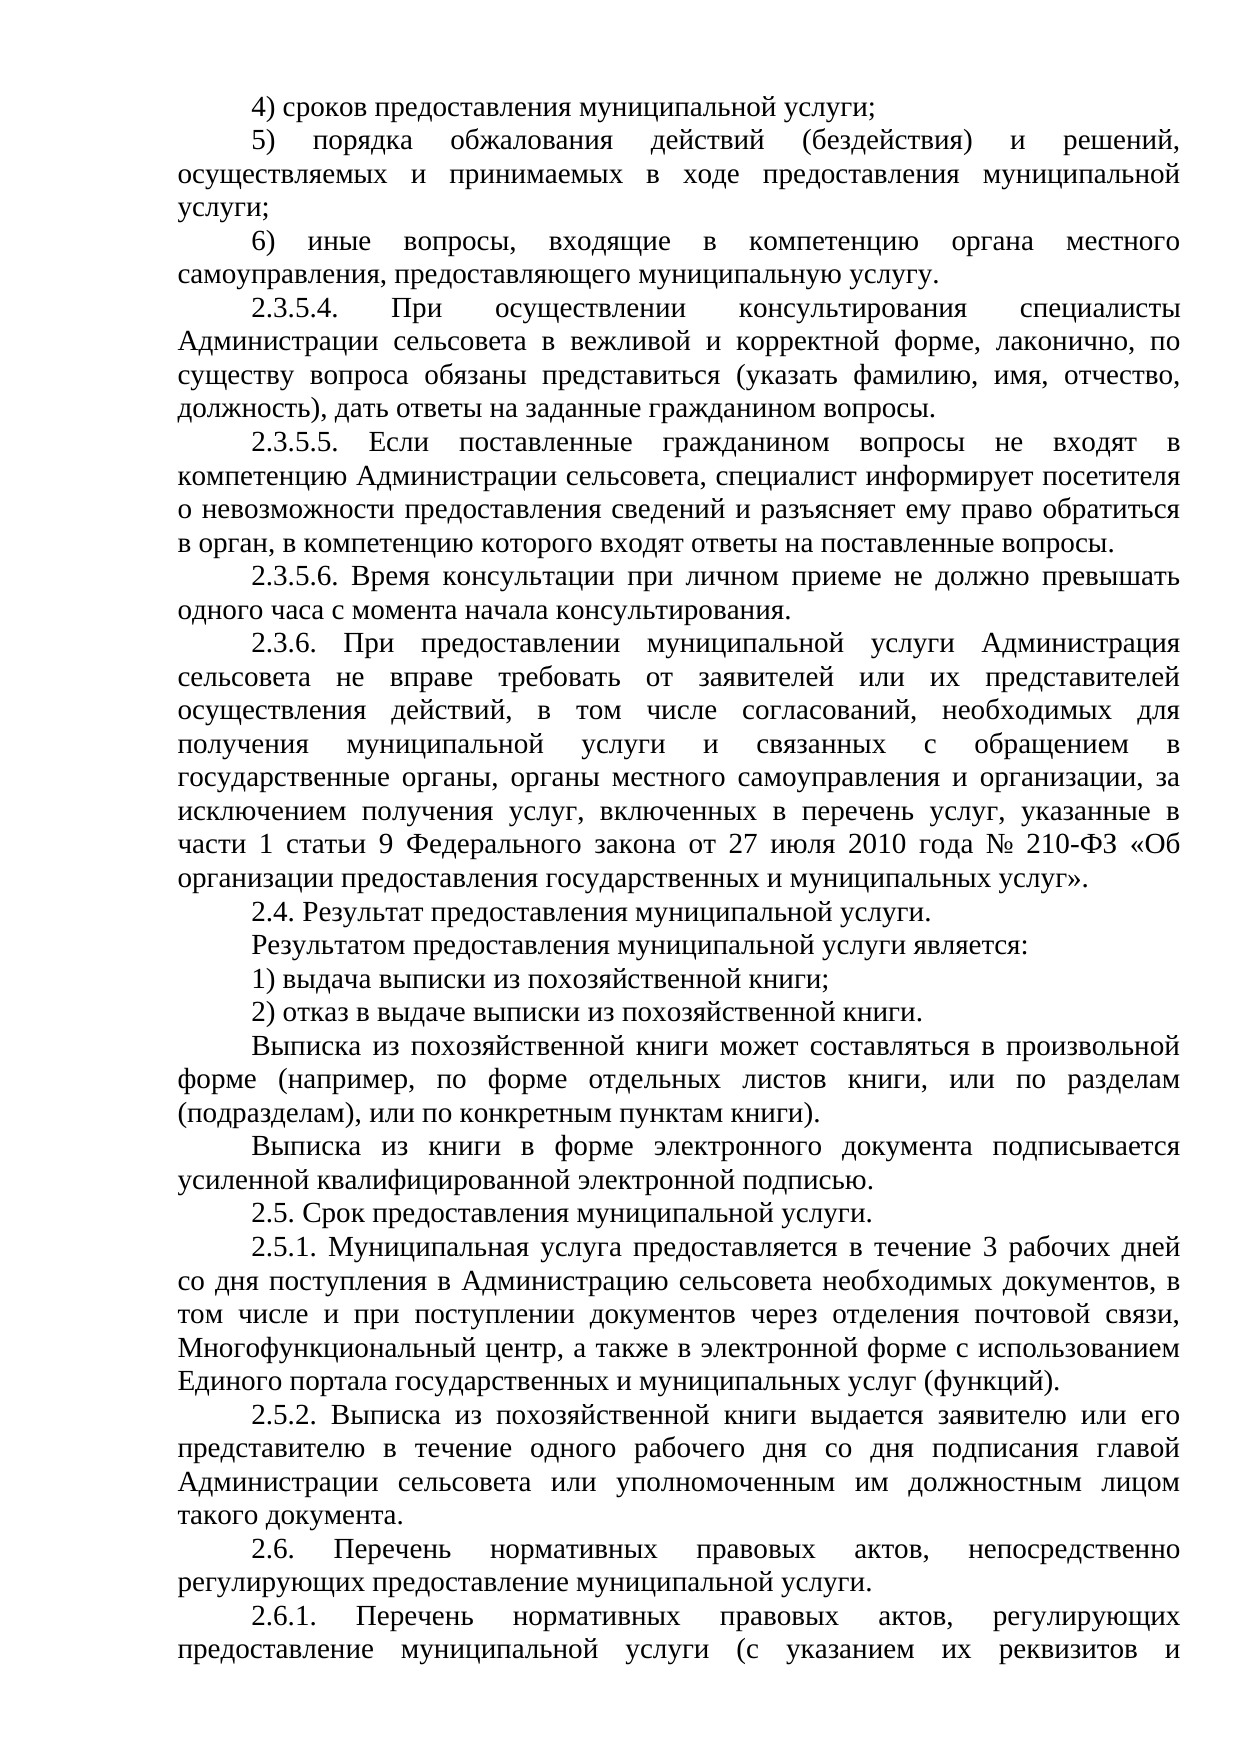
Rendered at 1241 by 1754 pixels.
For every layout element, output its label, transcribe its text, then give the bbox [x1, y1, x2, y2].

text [177, 1598, 1181, 1665]
text 2.5.2. Выписка из похозяйственной книги выдается заявителю или его представителю в течение одного рабочего дня со дня подписания главой Администрации сельсовета или уполномоченным им должностным лицом такого документа. [177, 1397, 1181, 1531]
text 2.3.5.6. Время консультации при личном приеме не должно превышать одного часа с момента начала консультирования. [177, 558, 1181, 625]
text 1) выдача выписки из похозяйственной книги; [177, 961, 1181, 994]
text 6) иные вопросы, входящие в компетенцию органа местного самоуправления, предоставляющего муниципальную услугу. [177, 223, 1181, 290]
text 2.5. Срок предоставления муниципальной услуги. [177, 1196, 1181, 1229]
text 4) сроков предоставления муниципальной услуги; [177, 89, 1181, 122]
text 5) порядка обжалования действий (бездействия) и решений, осуществляемых и принимаемых в ходе предоставления муниципальной услуги; [177, 122, 1181, 223]
text 2.6. Перечень нормативных правовых актов, непосредственно регулирующих предоставление муниципальной услуги. [177, 1531, 1181, 1598]
text Выписка из похозяйственной книги может составляться в произвольной форме (например, по форме отдельных листов книги, или по разделам (подразделам), или по конкретным пунктам книги). [177, 1028, 1181, 1128]
text 2.3.6. При предоставлении муниципальной услуги Администрация сельсовета не вправе требовать от заявителей или их представителей осуществления действий, в том числе согласований, необходимых для получения муниципальной услуги и связанных с обращением в государственные органы, органы местного самоуправления и организации, за исключением получения услуг, включенных в перечень услуг, указанные в части 1 статьи 9 Федерального закона от 27 июля 2010 года № 210-ФЗ «Об организации предоставления государственных и муниципальных услуг». [177, 625, 1181, 894]
text 2) отказ в выдаче выписки из похозяйственной книги. [177, 994, 1181, 1028]
text 2.5.1. Муниципальная услуга предоставляется в течение 3 рабочих дней со дня поступления в Администрацию сельсовета необходимых документов, в том числе и при поступлении документов через отделения почтовой связи, Многофункциональный центр, а также в электронной форме с использованием Единого портала государственных и муниципальных услуг (функций). [177, 1229, 1181, 1397]
text 2.3.5.5. Если поставленные гражданином вопросы не входят в компетенцию Администрации сельсовета, специалист информирует посетителя о невозможности предоставления сведений и разъясняет ему право обратиться в орган, в компетенцию которого входят ответы на поставленные вопросы. [177, 424, 1181, 558]
text Выписка из книги в форме электронного документа подписывается усиленной квалифицированной электронной подписью. [177, 1128, 1181, 1196]
text 2.3.5.4. При осуществлении консультирования специалисты Администрации сельсовета в вежливой и корректной форме, лаконично, по существу вопроса обязаны представиться (указать фамилию, имя, отчество, должность), дать ответы на заданные гражданином вопросы. [177, 290, 1181, 424]
text Результатом предоставления муниципальной услуги является: [177, 927, 1181, 961]
text 2.4. Результат предоставления муниципальной услуги. [177, 894, 1181, 927]
